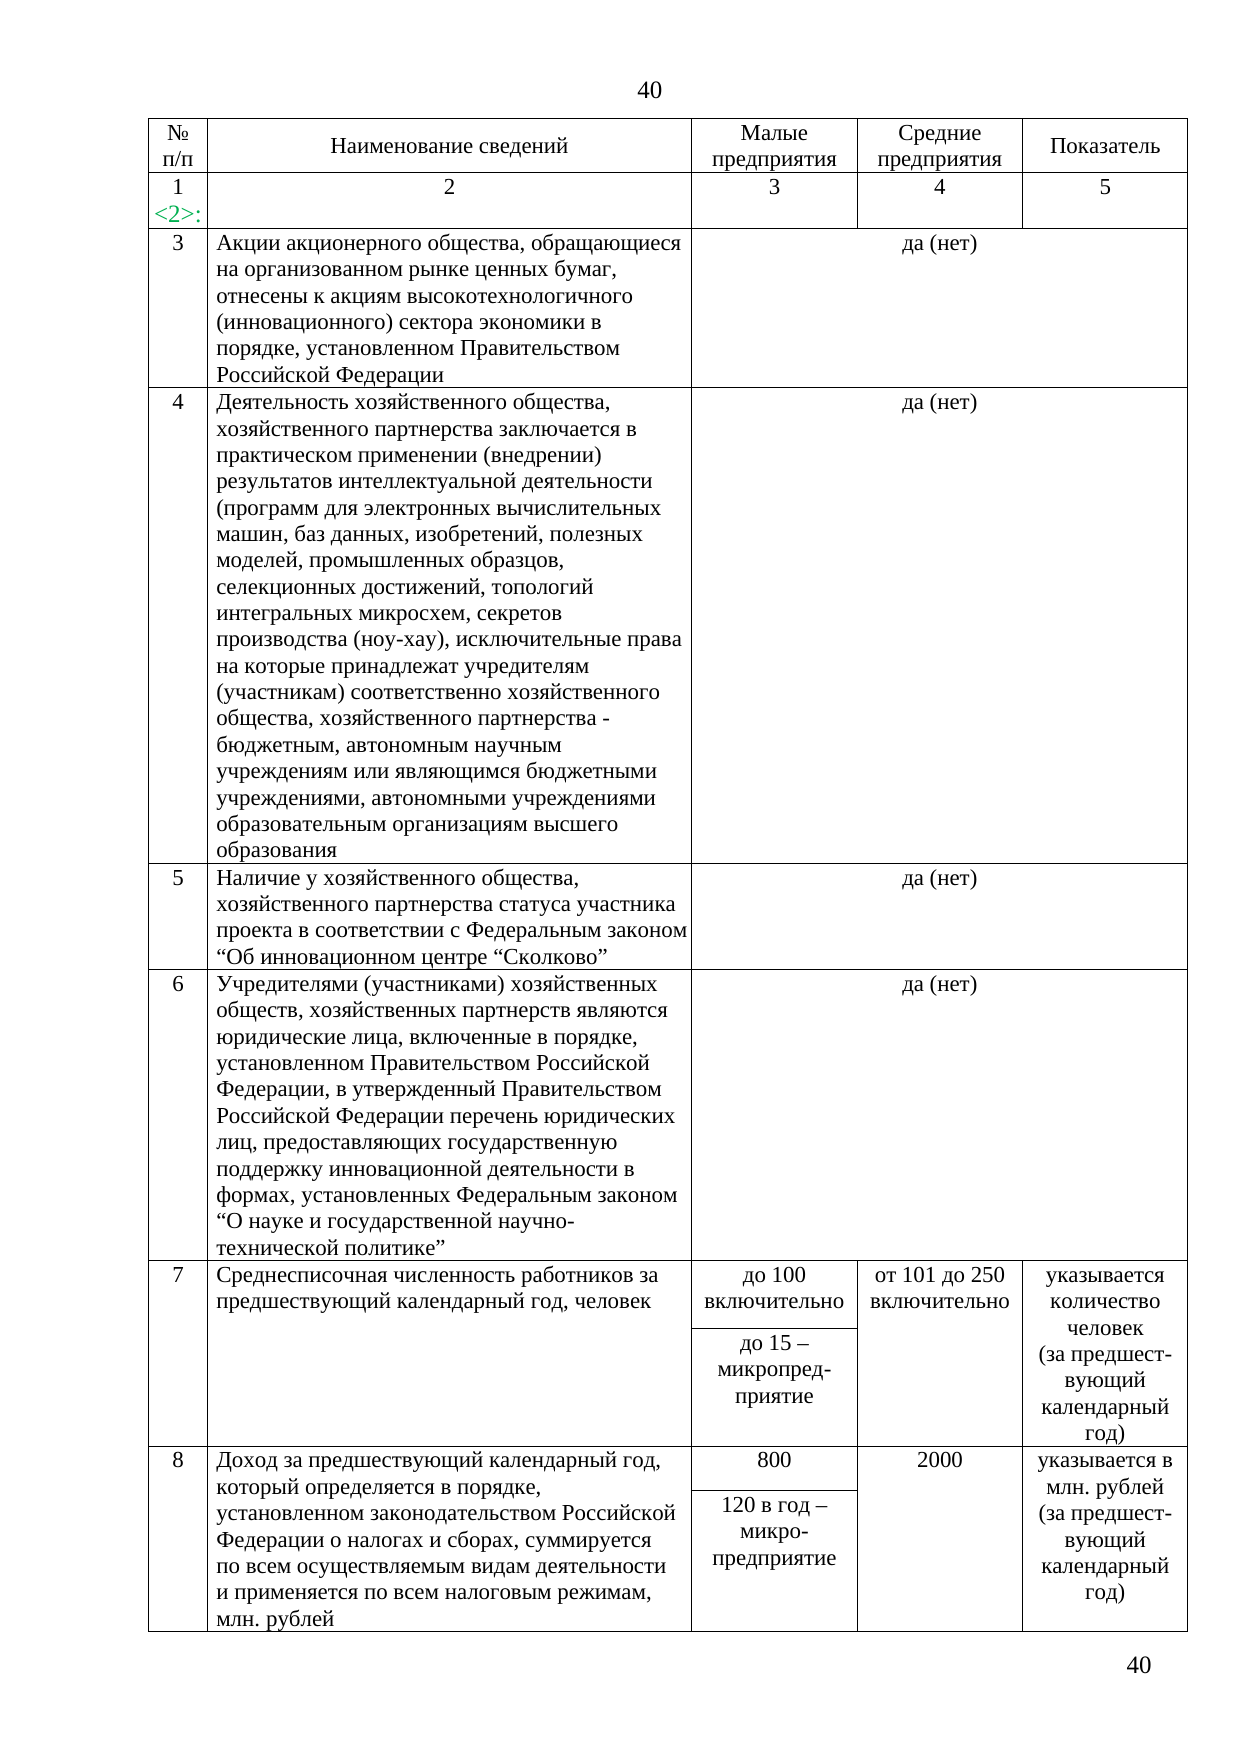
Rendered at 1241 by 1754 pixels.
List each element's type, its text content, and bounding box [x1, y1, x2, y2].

table_cell 5 [149, 864, 207, 969]
table_cell 2000 [858, 1447, 1022, 1631]
table_cell да (нет) [692, 388, 1187, 863]
table_cell 4 [149, 388, 207, 863]
table_cell 800 [692, 1447, 857, 1490]
table_cell 2 [208, 173, 691, 228]
table_cell 5 [1023, 173, 1187, 228]
table_cell 120 в год – микропредприятие [692, 1491, 857, 1631]
table_cell до 15 – микропредприятие [692, 1329, 857, 1446]
table_cell Наличие у хозяйственного общества, хозяйственного партнерства статуса участника проекта в соответствии с Федеральным законом “Об инновационном центре “Сколково” [208, 864, 691, 969]
table_cell от 101 до 250 включительно [858, 1261, 1022, 1446]
table_header Наименование сведений [208, 119, 691, 172]
table_header № п/п [149, 119, 207, 172]
table_cell Доход за предшествующий календарный год, который определяется в порядке, установленном законодательством Российской Федерации о налогах и сборах, суммируется по всем осуществляемым видам деятельности и применяется по всем налоговым режимам, млн. рублей [208, 1447, 691, 1631]
table_cell да (нет) [692, 970, 1187, 1260]
table_cell 3 [692, 173, 857, 228]
table_cell Акции акционерного общества, обращающиеся на организованном рынке ценных бумаг, отнесены к акциям высокотехнологичного (инновационного) сектора экономики в порядке, установленном Правительством Российской Федерации [208, 229, 691, 387]
table_cell 6 [149, 970, 207, 1260]
table_header Средние предприятия [858, 119, 1022, 172]
table_cell указывается в млн. рублей (за предшествующий календарный год) [1023, 1447, 1187, 1631]
table_cell 7 [149, 1261, 207, 1446]
table_cell Учредителями (участниками) хозяйственных обществ, хозяйственных партнерств являются юридические лица, включенные в порядке, установленном Правительством Российской Федерации, в утвержденный Правительством Российской Федерации перечень юридических лиц, предоставляющих государственную поддержку инновационной деятельности в формах, установленных Федеральным законом “О науке и государственной научно-технической политике” [208, 970, 691, 1260]
table_cell указывается количество человек (за предшествующий календарный год) [1023, 1261, 1187, 1446]
table_cell 8 [149, 1447, 207, 1631]
table_cell Среднесписочная численность работников за предшествующий календарный год, человек [208, 1261, 691, 1446]
table_cell 4 [858, 173, 1022, 228]
table_header Малые предприятия [692, 119, 857, 172]
table_cell 3 [149, 229, 207, 387]
table_cell Деятельность хозяйственного общества, хозяйственного партнерства заключается в практическом применении (внедрении) результатов интеллектуальной деятельности (программ для электронных вычислительных машин, баз данных, изобретений, полезных моделей, промышленных образцов, селекционных достижений, топологий интегральных микросхем, секретов производства (ноу-хау), исключительные права на которые принадлежат учредителям (участникам) соответственно хозяйственного общества, хозяйственного партнерства - бюджетным, автономным научным учреждениям или являющимся бюджетными учреждениями, автономными учреждениями образовательным организациям высшего образования [208, 388, 691, 863]
table_cell до 100 включительно [692, 1261, 857, 1328]
table_cell да (нет) [692, 229, 1187, 387]
table_cell 1 <2>: [149, 173, 207, 228]
table_cell да (нет) [692, 864, 1187, 969]
table_header Показатель [1023, 119, 1187, 172]
